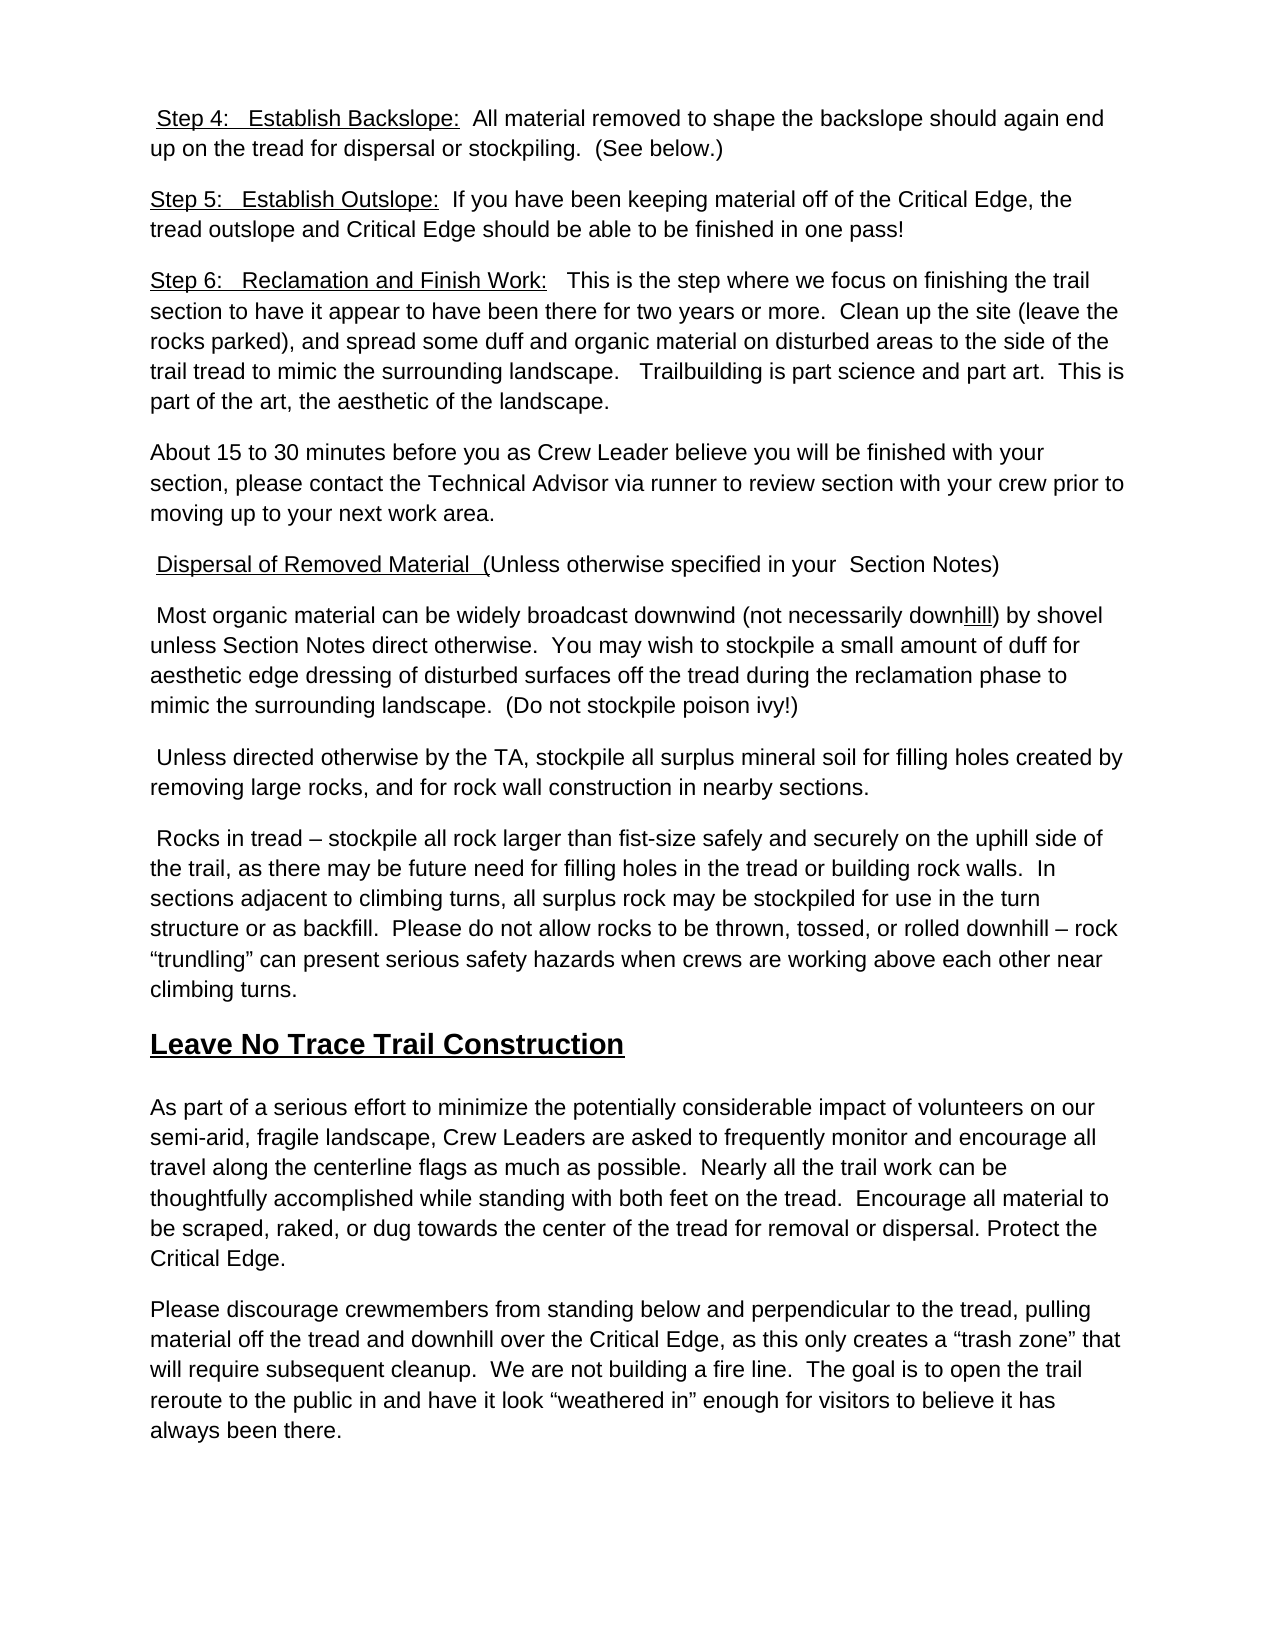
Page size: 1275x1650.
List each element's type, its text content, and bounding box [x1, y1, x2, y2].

text Unless directed otherwise by the TA, stockpile all surplus mineral soil for filling holes created by removing large rocks, and for rock wall construction in nearby sections. [150, 743, 1125, 800]
text As part of a serious effort to minimize the potentially considerable impact of volunteers on our semi-arid, fragile landscape, Crew Leaders are asked to frequently monitor and encourage all travel along the centerline flags as much as possible. Nearly all the trail work can be thoughtfully accomplished while standing with both feet on the tread. Encourage all material to be scraped, raked, or dug towards the center of the tread for removal or dispersal. Protect the Critical Edge. [150, 1094, 1125, 1271]
text Dispersal of Removed Material (Unless otherwise specified in your Section Notes) [150, 551, 1125, 577]
text Leave No Trace Trail Construction [150, 1027, 1125, 1060]
text Please discourage crewmembers from standing below and perpendicular to the tread, pulling material off the tread and downhill over the Critical Edge, as this only creates a “trash zone” that will require subsequent cleanup. We are not building a fire line. The goal is to open the trail reroute to the public in and have it look “weathered in” enough for visitors to believe it has always been there. [150, 1296, 1125, 1443]
text Step 5: Establish Outslope: If you have been keeping material off of the Critical Edge, the tread outslope and Critical Edge should be able to be finished in one pass! [150, 186, 1125, 243]
text Rocks in tread – stockpile all rock larger than fist-size safely and securely on the uphill side of the trail, as there may be future need for filling holes in the tread or building rock walls. In sections adjacent to climbing turns, all surplus rock may be stockpiled for use in the turn structure or as backfill. Please do not allow rocks to be thrown, tossed, or rolled downhill – rock “trundling” can present serious safety hazards when crews are working above each other near climbing turns. [150, 825, 1125, 1002]
text Most organic material can be widely broadcast downwind (not necessarily downhill) by shovel unless Section Notes direct otherwise. You may wish to stockpile a small amount of duff for aesthetic edge dressing of disturbed surfaces off the tread during the reclamation phase to mimic the surrounding landscape. (Do not stockpile poison ivy!) [150, 602, 1125, 719]
text Step 6: Reclamation and Finish Work: This is the step where we focus on finishing the trail section to have it appear to have been there for two years or more. Clean up the site (leave the rocks parked), and spread some duff and organic material on disturbed areas to the side of the trail tread to mimic the surrounding landscape. Trailbuilding is part science and part art. This is part of the art, the aesthetic of the landscape. [150, 267, 1125, 415]
text Step 4: Establish Backslope: All material removed to shape the backslope should again end up on the tread for dispersal or stockpiling. (See below.) [150, 105, 1125, 162]
text About 15 to 30 minutes before you as Crew Leader believe you will be finished with your section, please contact the Technical Advisor via runner to review section with your crew prior to moving up to your next work area. [150, 439, 1125, 526]
